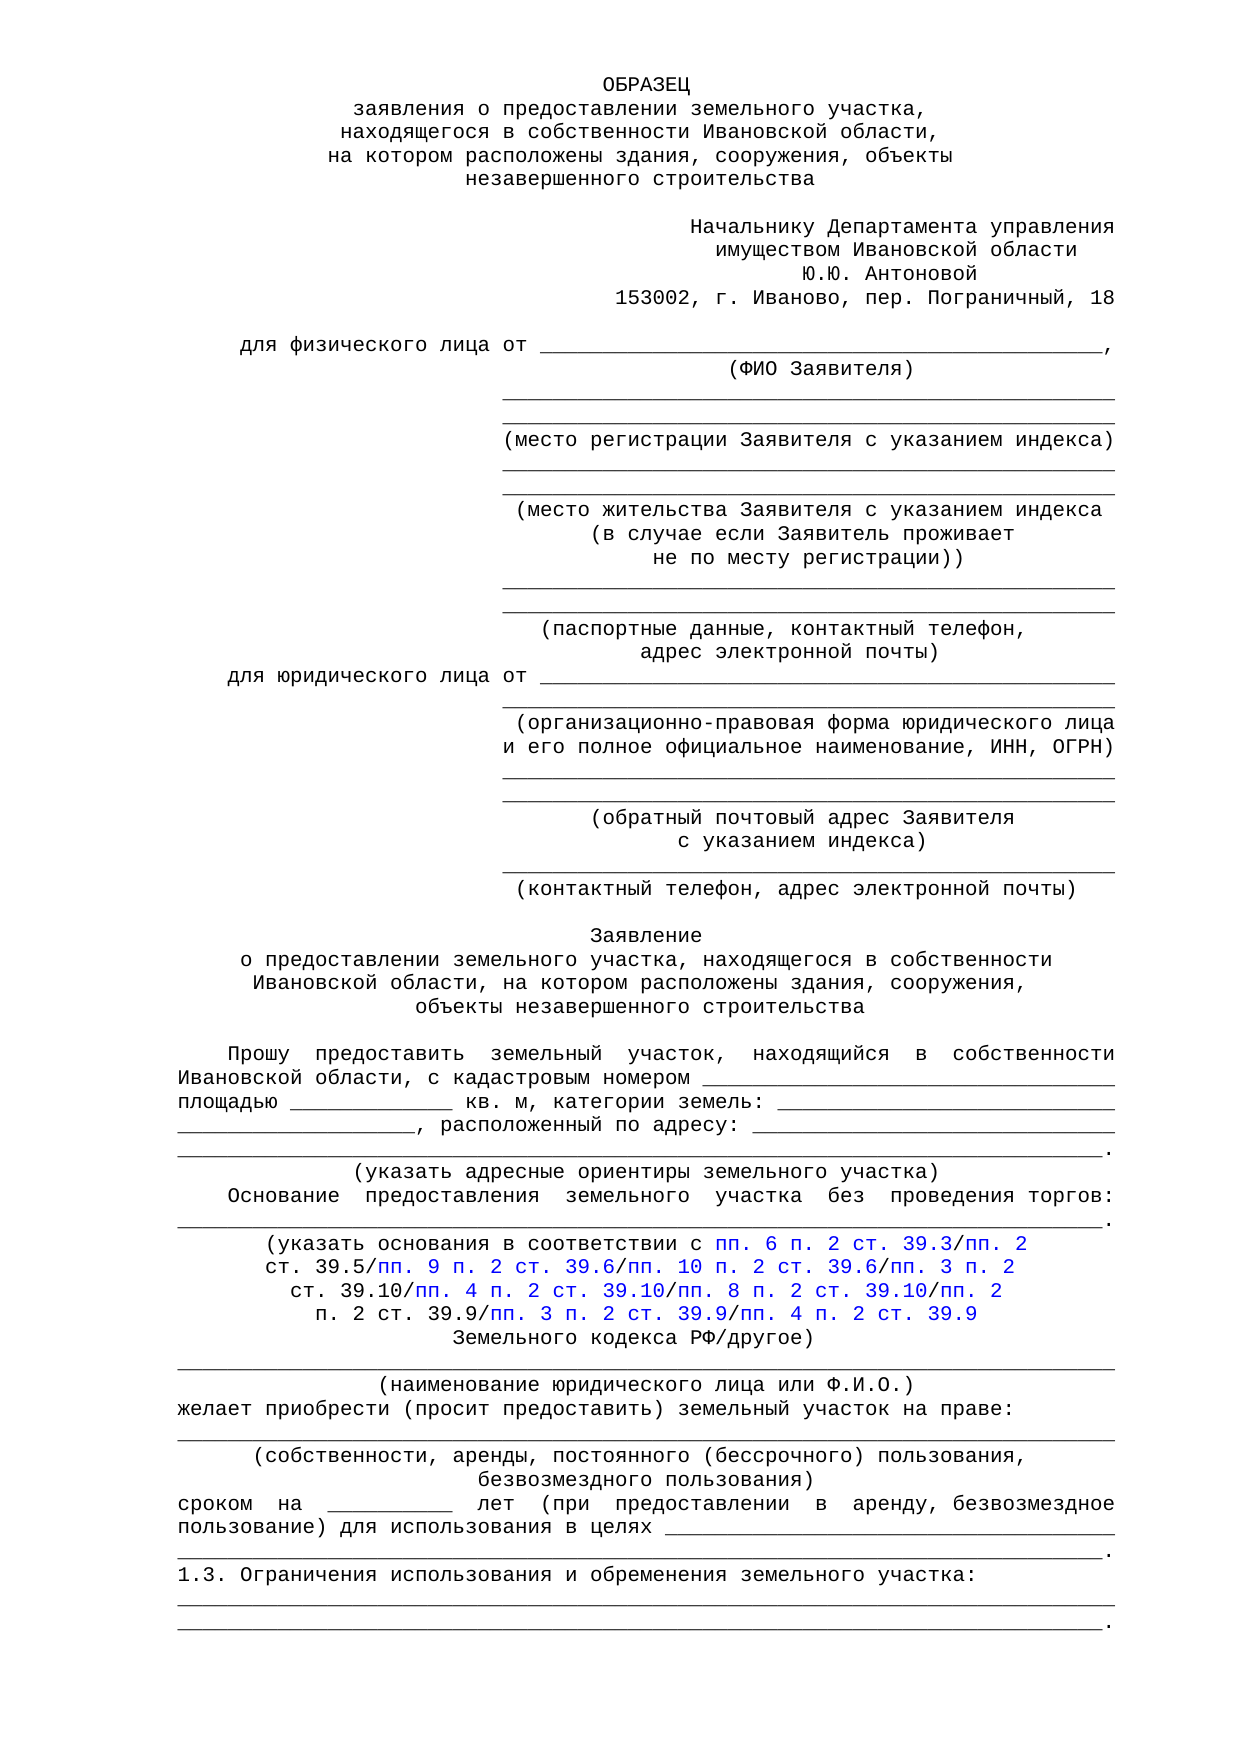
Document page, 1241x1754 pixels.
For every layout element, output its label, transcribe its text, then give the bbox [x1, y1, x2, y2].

text объекты незавершенного строительства [177, 996, 1152, 1020]
text (указать основания в соответствии с пп. 6 п. 2 ст. 39.3/пп. 2 [177, 1232, 1152, 1256]
text (наименование юридического лица или Ф.И.О.) [177, 1374, 1152, 1398]
text (обратный почтовый адрес Заявителя [177, 807, 1152, 831]
text на котором расположены здания, сооружения, объекты [177, 145, 1152, 168]
text и его полное официальное наименование, ИНН, ОГРН) [177, 736, 1152, 759]
text 153002, г. Иваново, пер. Пограничный, 18 [177, 287, 1152, 310]
text _________________________________________________ [177, 759, 1152, 783]
text __________________________________________________________________________. [177, 1540, 1152, 1563]
text не по месту регистрации)) [177, 547, 1152, 570]
text площадью _____________ кв. м, категории земель: ___________________________ [177, 1091, 1152, 1114]
text ОБРАЗЕЦ [177, 74, 1152, 97]
text (ФИО Заявителя) [177, 358, 1152, 381]
text __________________________________________________________________________. [177, 1209, 1152, 1232]
text _________________________________________________ [177, 689, 1152, 712]
text (контактный телефон, адрес электронной почты) [177, 878, 1152, 901]
text адрес электронной почты) [177, 641, 1152, 665]
text Земельного кодекса РФ/другое) [177, 1327, 1152, 1351]
text _________________________________________________ [177, 405, 1152, 428]
text Ю.Ю. Антоновой [177, 263, 1152, 287]
text заявления о предоставлении земельного участка, [177, 97, 1152, 121]
text (место регистрации Заявителя с указанием индекса) [177, 428, 1152, 452]
text __________________________________________________________________________. [177, 1138, 1152, 1162]
text желает приобрести (просит предоставить) земельный участок на праве: [177, 1398, 1152, 1422]
text о предоставлении земельного участка, находящегося в собственности [177, 949, 1152, 972]
text с указанием индекса) [177, 831, 1152, 854]
text Основание предоставления земельного участка без проведения торгов: [177, 1185, 1152, 1209]
text Прошу предоставить земельный участок, находящийся в собственности [177, 1043, 1152, 1067]
text (паспортные данные, контактный телефон, [177, 618, 1152, 641]
text _________________________________________________ [177, 452, 1152, 476]
text пользование) для использования в целях ____________________________________ [177, 1516, 1152, 1540]
text ст. 39.5/пп. 9 п. 2 ст. 39.6/пп. 10 п. 2 ст. 39.6/пп. 3 п. 2 [177, 1256, 1152, 1280]
text безвозмездного пользования) [177, 1469, 1152, 1493]
text _________________________________________________ [177, 476, 1152, 499]
text находящегося в собственности Ивановской области, [177, 121, 1152, 145]
text _________________________________________________ [177, 783, 1152, 807]
text Начальнику Департамента управления [177, 216, 1152, 239]
text незавершенного строительства [177, 168, 1152, 192]
text (организационно-правовая форма юридического лица [177, 712, 1152, 736]
text Ивановской области, на котором расположены здания, сооружения, [177, 972, 1152, 996]
text сроком на __________ лет (при предоставлении в аренду, безвозмездное [177, 1493, 1152, 1516]
text Заявление [177, 925, 1152, 949]
text 1.3. Ограничения использования и обременения земельного участка: [177, 1563, 1152, 1587]
text имуществом Ивановской области [177, 239, 1152, 263]
text _________________________________________________ [177, 570, 1152, 594]
text (указать адресные ориентиры земельного участка) [177, 1162, 1152, 1185]
text _________________________________________________ [177, 381, 1152, 405]
text для юридического лица от ______________________________________________ [177, 665, 1152, 689]
text _________________________________________________ [177, 854, 1152, 878]
text ст. 39.10/пп. 4 п. 2 ст. 39.10/пп. 8 п. 2 ст. 39.10/пп. 2 [177, 1280, 1152, 1303]
text ___________________, расположенный по адресу: _____________________________ [177, 1114, 1152, 1138]
text ___________________________________________________________________________ [177, 1351, 1152, 1374]
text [177, 1611, 1152, 1634]
text п. 2 ст. 39.9/пп. 3 п. 2 ст. 39.9/пп. 4 п. 2 ст. 39.9 [177, 1303, 1152, 1327]
text (место жительства Заявителя с указанием индекса [177, 499, 1152, 523]
text ___________________________________________________________________________ [177, 1422, 1152, 1445]
text (в случае если Заявитель проживает [177, 523, 1152, 547]
text Ивановской области, с кадастровым номером _________________________________ [177, 1067, 1152, 1091]
text для физического лица от _____________________________________________, [177, 334, 1152, 358]
text ___________________________________________________________________________ [177, 1587, 1152, 1611]
text _________________________________________________ [177, 594, 1152, 618]
text (собственности, аренды, постоянного (бессрочного) пользования, [177, 1445, 1152, 1469]
